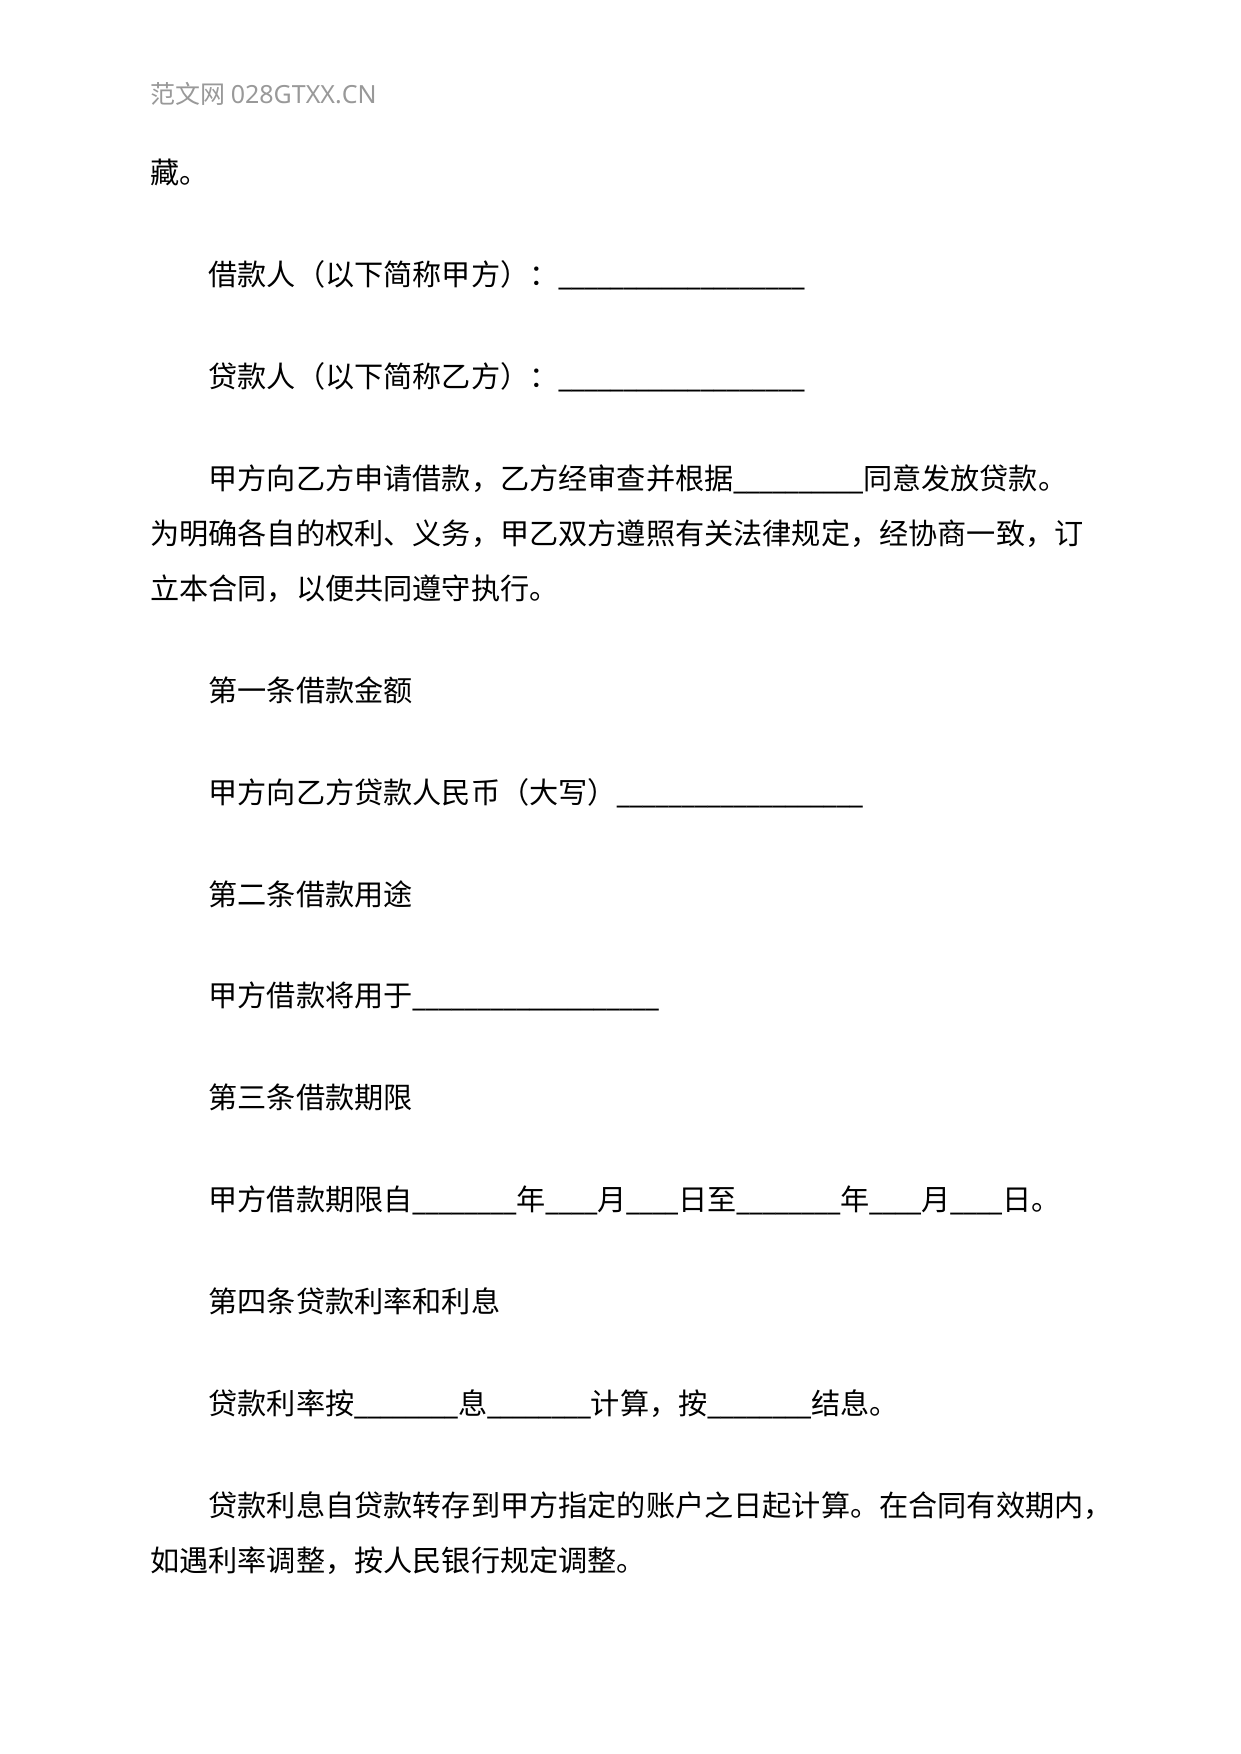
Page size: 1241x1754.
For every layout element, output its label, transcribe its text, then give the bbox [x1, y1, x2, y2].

text 第一条借款金额 [150, 667, 1090, 710]
text 甲方借款期限自________年____月____日至________年____月____日。 [150, 1177, 1090, 1219]
text 贷款人（以下简称乙方）：___________________ [150, 354, 1090, 396]
text 甲方向乙方贷款人民币（大写）___________________ [150, 769, 1090, 812]
text 贷款利息自贷款转存到甲方指定的账户之日起计算。在合同有效期内，如遇利率调整，按人民银行规定调整。 [150, 1482, 1090, 1579]
text 甲方借款将用于___________________ [150, 973, 1090, 1015]
text 甲方向乙方申请借款，乙方经审查并根据__________同意发放贷款。为明确各自的权利、义务，甲乙双方遵照有关法律规定，经协商一致，订立本合同，以便共同遵守执行。 [150, 456, 1090, 608]
text 贷款利率按________息________计算，按________结息。 [150, 1380, 1090, 1423]
text 借款人（以下简称甲方）：___________________ [150, 252, 1090, 294]
text 第四条贷款利率和利息 [150, 1279, 1090, 1321]
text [150, 150, 1090, 192]
text 第三条借款期限 [150, 1075, 1090, 1117]
text 第二条借款用途 [150, 871, 1090, 913]
